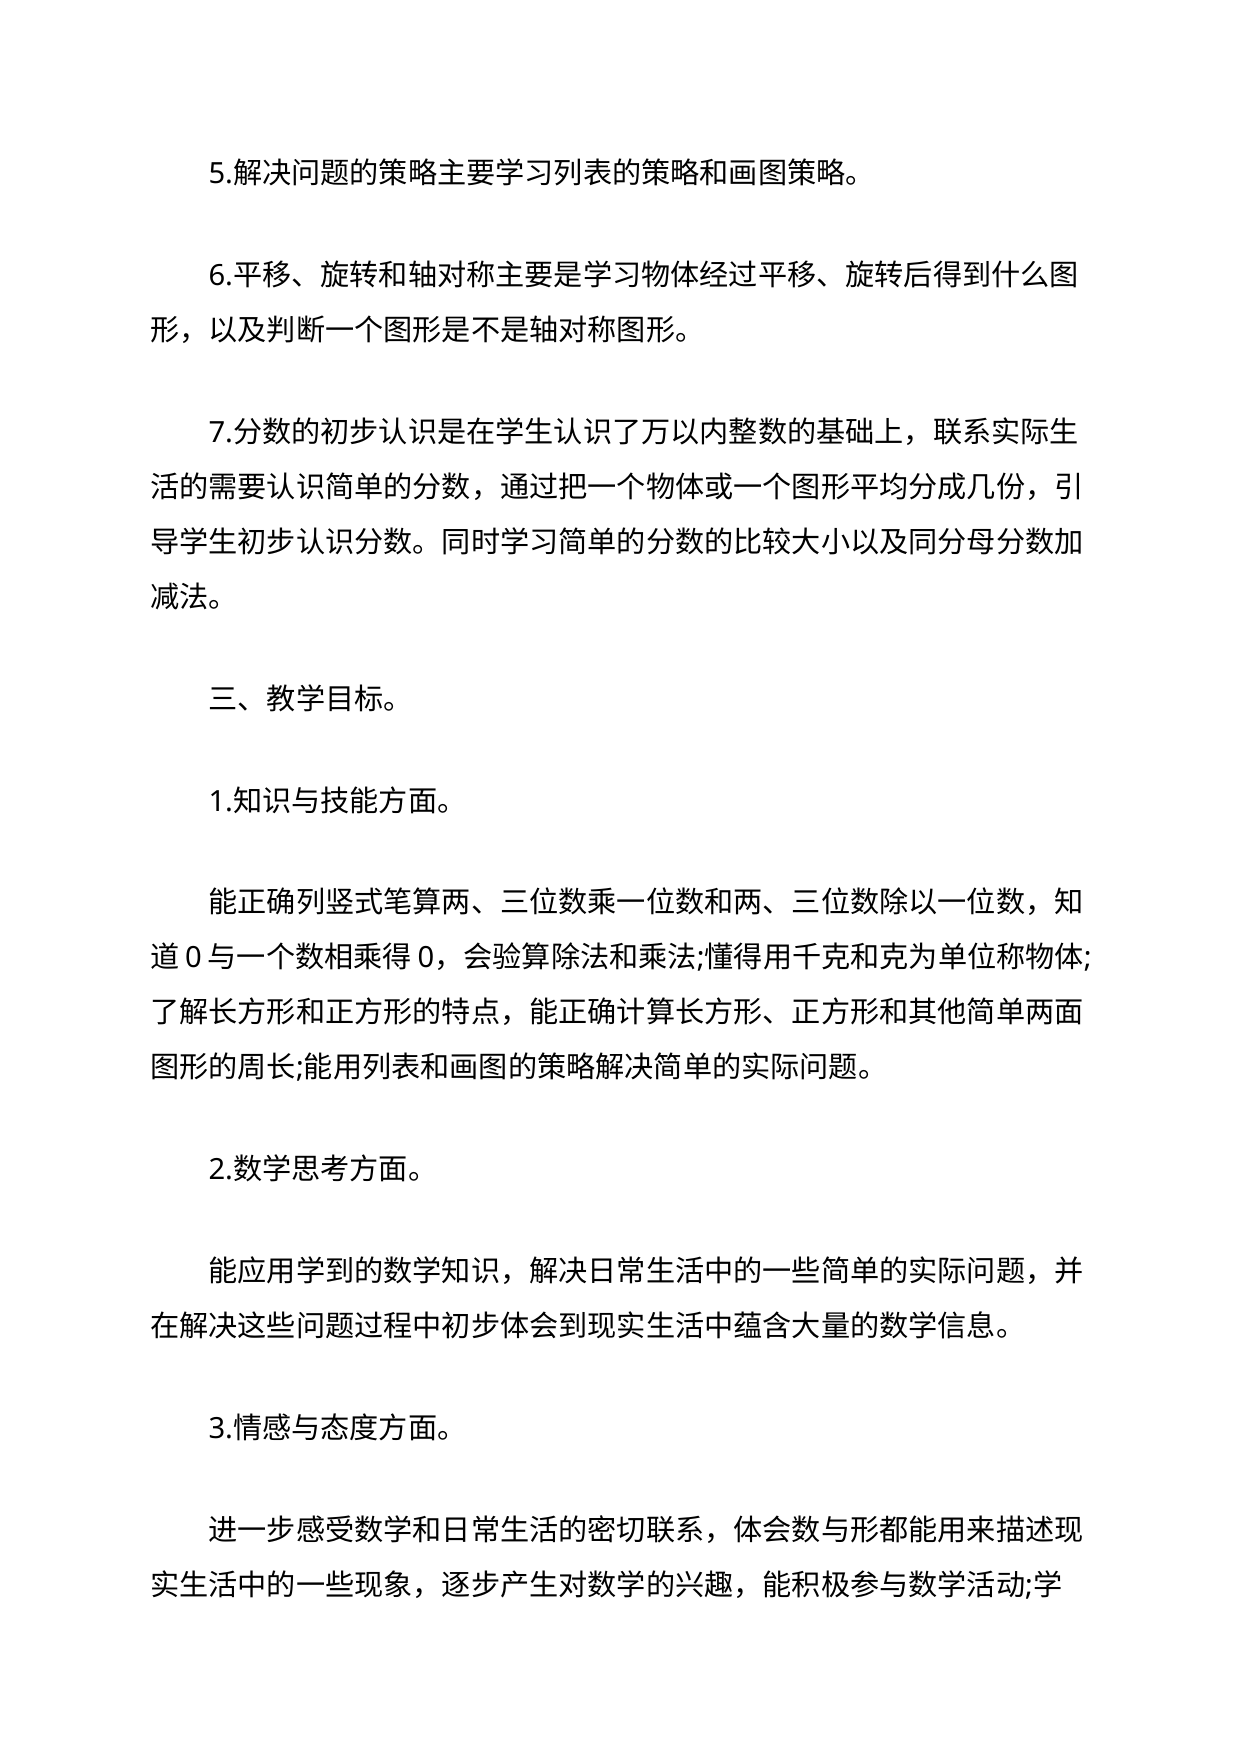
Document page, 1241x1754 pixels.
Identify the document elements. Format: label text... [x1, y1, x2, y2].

text 2.数学思考方面。 [150, 1146, 1090, 1188]
text 3.情感与态度方面。 [150, 1404, 1090, 1447]
text 6.平移、旋转和轴对称主要是学习物体经过平移、旋转后得到什么图形，以及判断一个图形是不是轴对称图形。 [150, 252, 1090, 349]
text 1.知识与技能方面。 [150, 777, 1090, 819]
text 三、教学目标。 [150, 675, 1090, 718]
text 能应用学到的数学知识，解决日常生活中的一些简单的实际问题，并在解决这些问题过程中初步体会到现实生活中蕴含大量的数学信息。 [150, 1248, 1090, 1345]
text 能正确列竖式笔算两、三位数乘一位数和两、三位数除以一位数，知道0与一个数相乘得0，会验算除法和乘法;懂得用千克和克为单位称物体;了解长方形和正方形的特点，能正确计算长方形、正方形和其他简单两面图形的周长;能用列表和画图的策略解决简单的实际问题。 [150, 879, 1090, 1086]
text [150, 1506, 1090, 1604]
text 7.分数的初步认识是在学生认识了万以内整数的基础上，联系实际生活的需要认识简单的分数，通过把一个物体或一个图形平均分成几份，引导学生初步认识分数。同时学习简单的分数的比较大小以及同分母分数加减法。 [150, 409, 1090, 616]
text 5.解决问题的策略主要学习列表的策略和画图策略。 [150, 150, 1090, 192]
